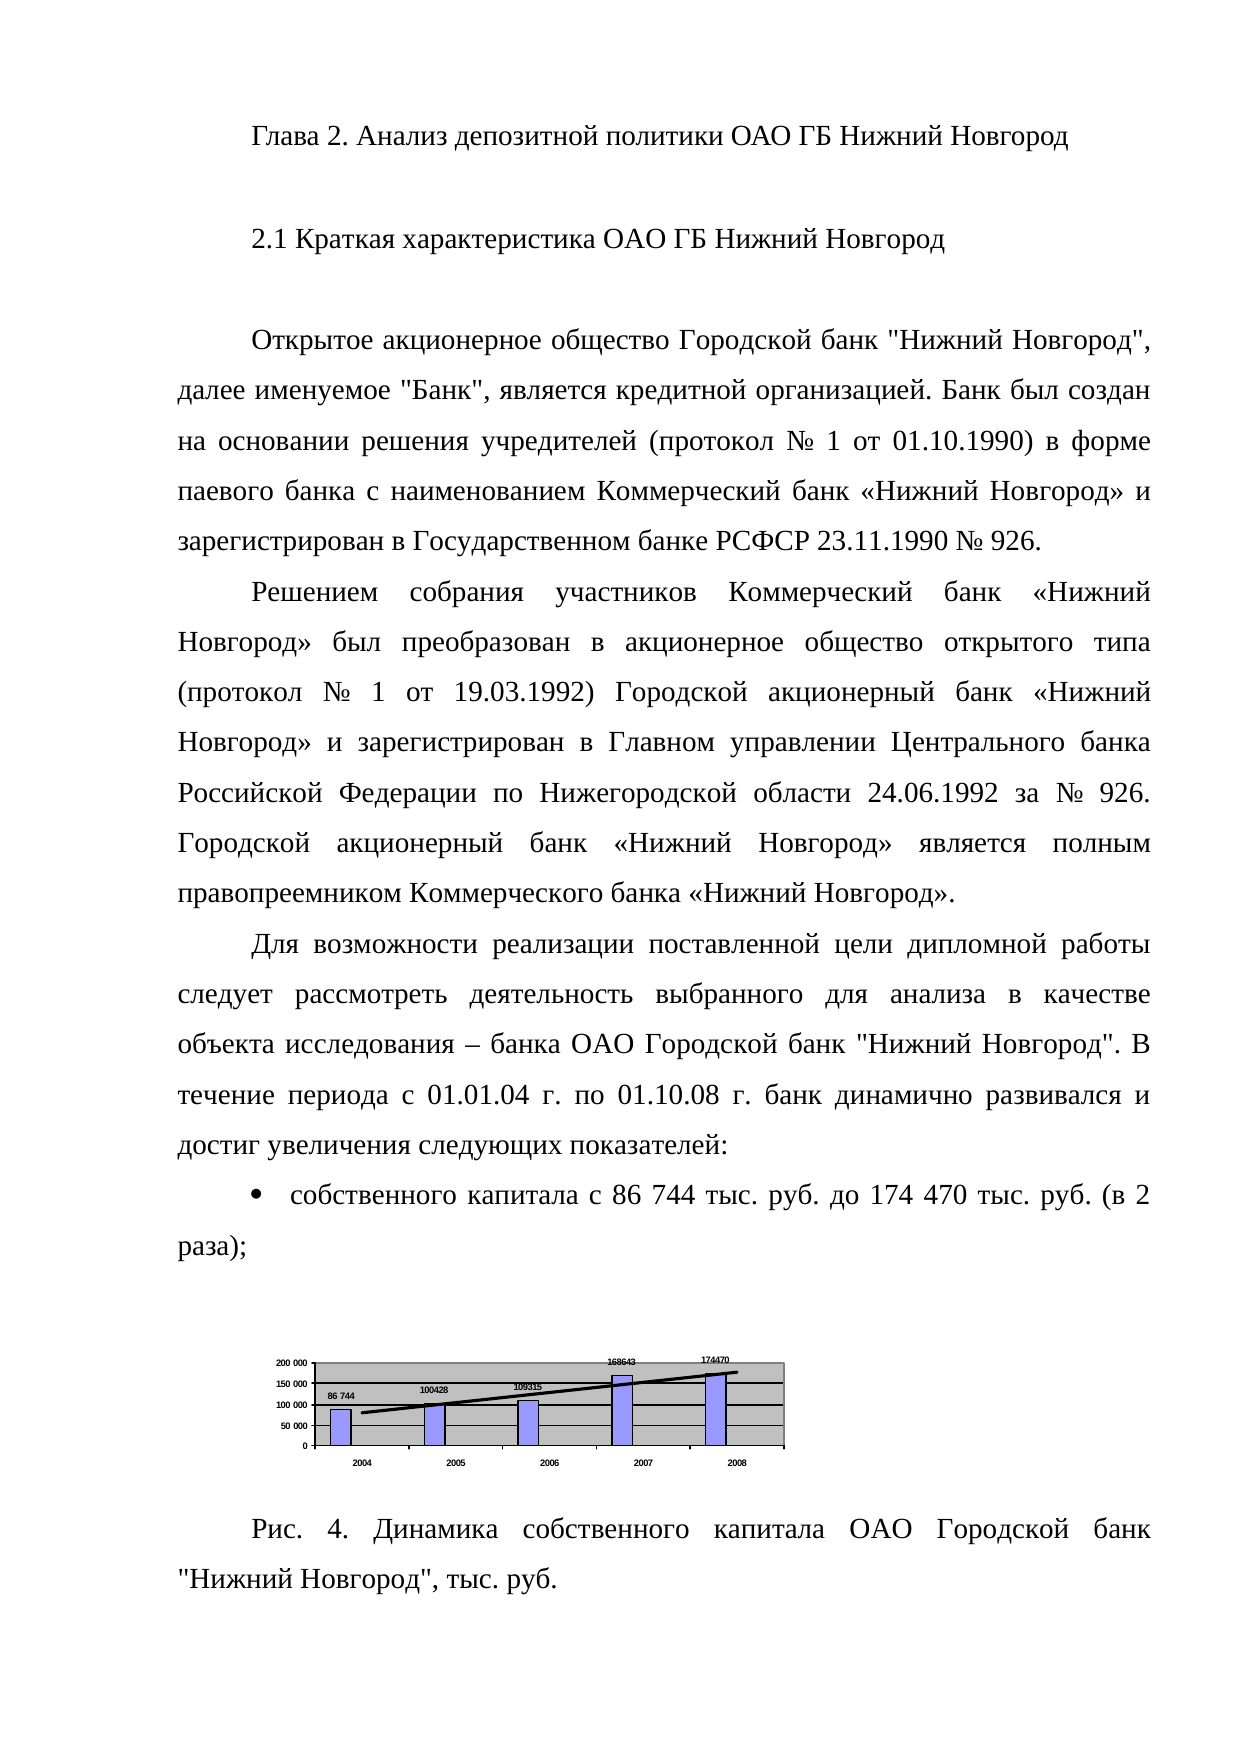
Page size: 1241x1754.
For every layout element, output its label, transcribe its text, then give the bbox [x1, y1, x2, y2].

subtitle 2.1 Краткая характеристика ОАО ГБ Нижний Новгород [177, 221, 1152, 255]
text Решением собрания участников Коммерческий банк «Нижний Новгород» был преобразован в акционерное общество открытого типа (протокол № 1 от 19.03.1992) Городской акционерный банк «Нижний Новгород» и зарегистрирован в Главном управлении Центрального банка Российской Федерации по Нижегородской области 24.06.1992 за № 926. Городской акционерный банк «Нижний Новгород» является полным правопреемником Коммерческого банка «Нижний Новгород». [177, 574, 1152, 909]
text Открытое акционерное общество Городской банк "Нижний Новгород", далее именуемое "Банк", является кредитной организацией. Банк был создан на основании решения учредителей (протокол № 1 от 01.10.1990) в форме паевого банка с наименованием Коммерческий банк «Нижний Новгород» и зарегистрирован в Государственном банке РСФСР 23.11.1990 № 926. [177, 322, 1152, 557]
list собственного капитала с 86 744 тыс. руб. до 174 470 тыс. руб. (в 2 раза); [177, 1177, 1152, 1261]
text Рис. 4. Динамика собственного капитала ОАО Городской банк "Нижний Новгород", тыс. руб. [177, 1511, 1152, 1595]
subtitle Глава 2. Анализ депозитной политики ОАО ГБ Нижний Новгород [177, 118, 1152, 152]
text Для возможности реализации поставленной цели дипломной работы следует рассмотреть деятельность выбранного для анализа в качестве объекта исследования – банка ОАО Городской банк "Нижний Новгород". В течение периода с 01.01.04 г. по 01.10.08 г. банк динамично развивался и достиг увеличения следующих показателей: [177, 926, 1152, 1161]
